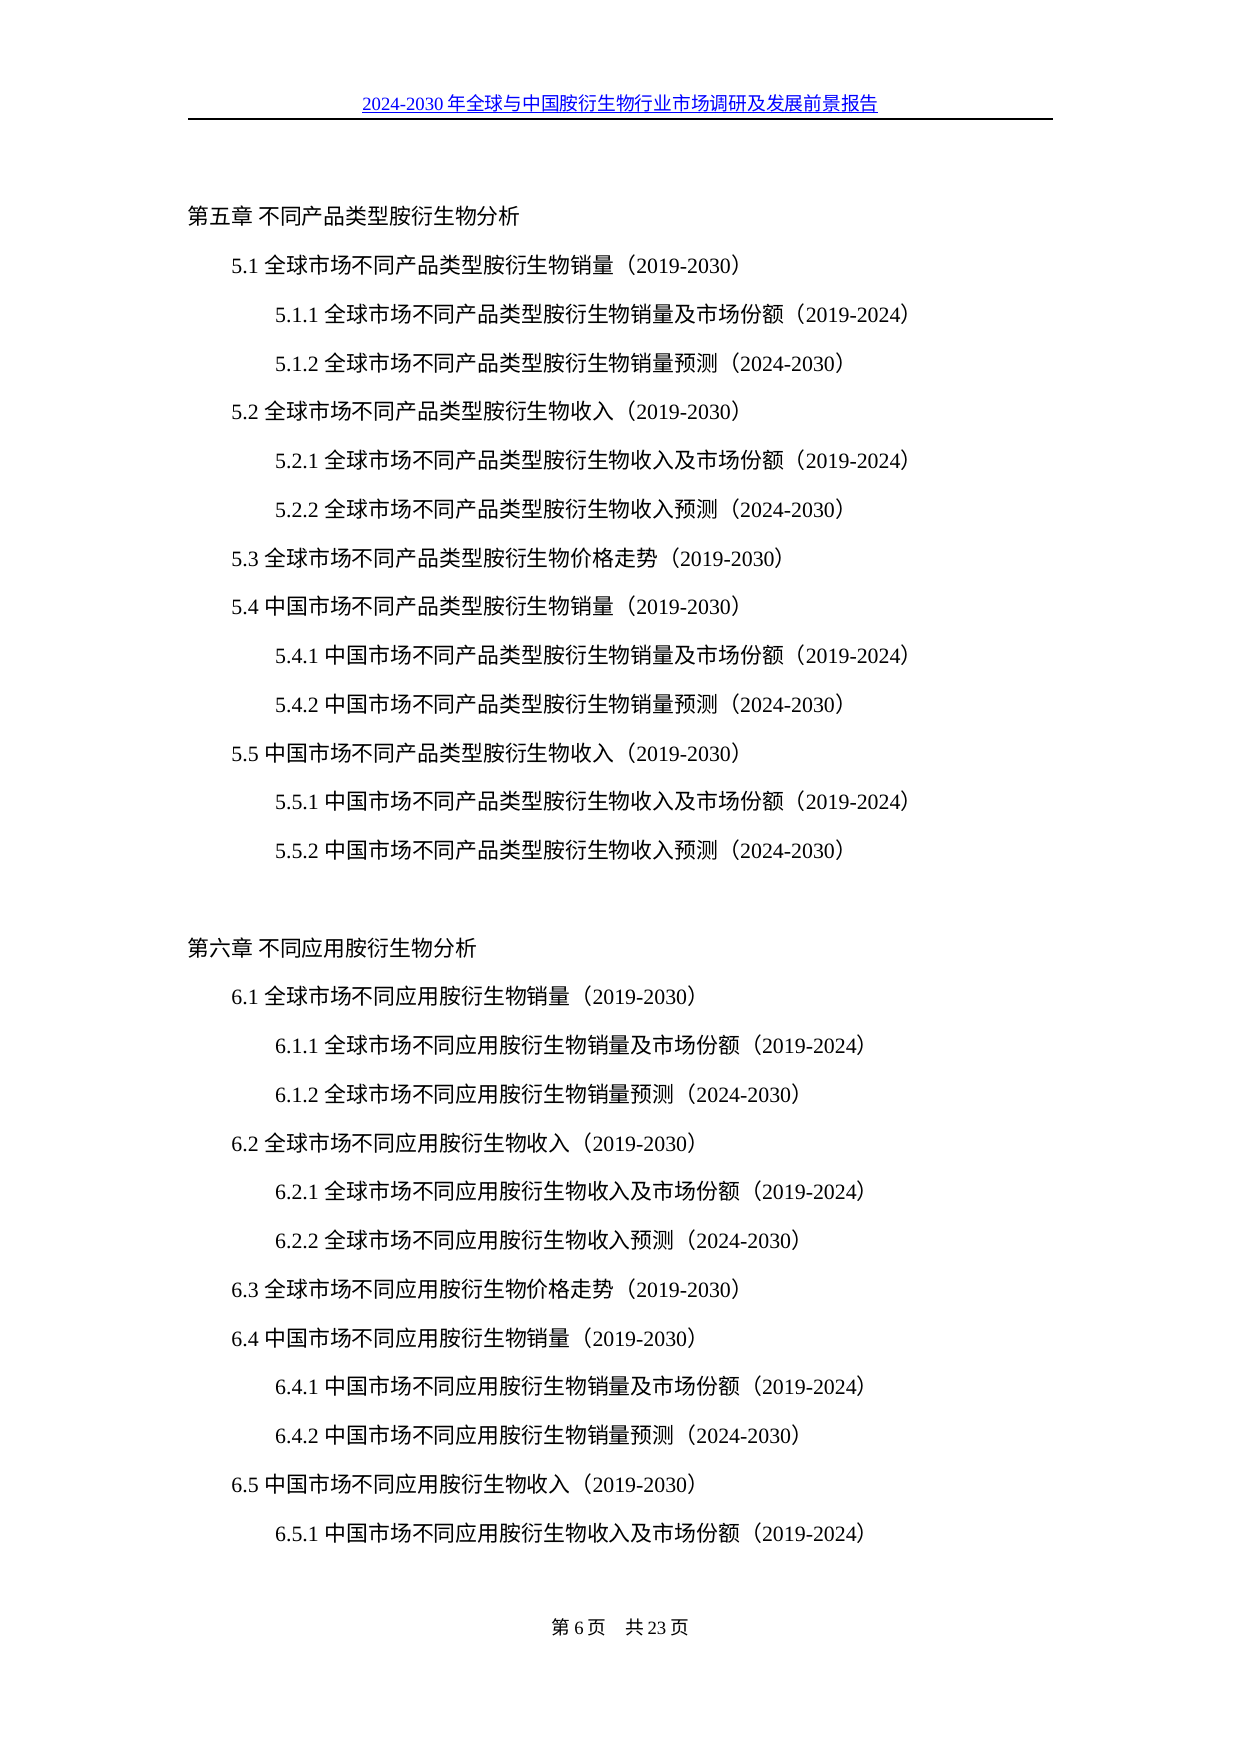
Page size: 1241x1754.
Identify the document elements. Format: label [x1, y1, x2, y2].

text [187, 150, 1053, 1548]
